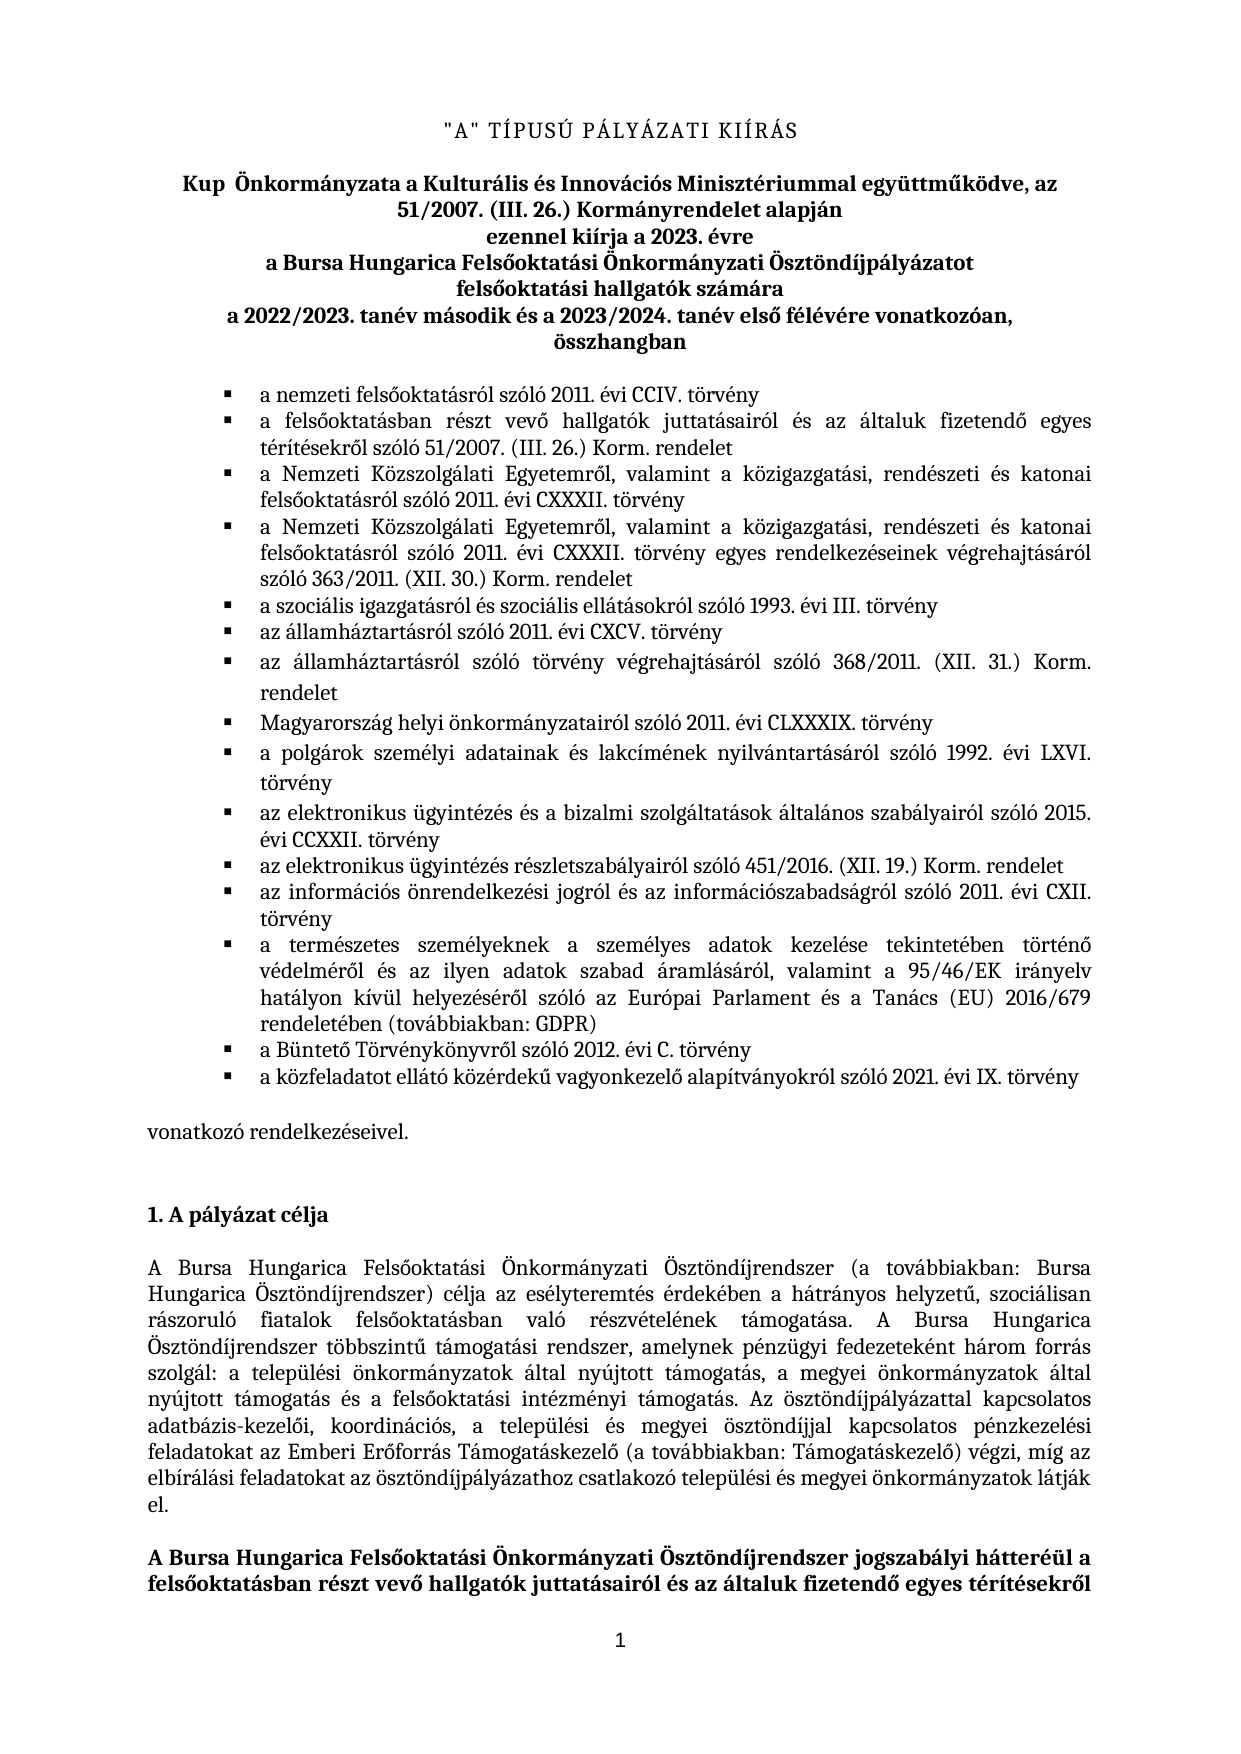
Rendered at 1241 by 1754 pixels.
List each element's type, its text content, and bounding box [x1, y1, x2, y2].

text A Bursa Hungarica Felsőoktatási Önkormányzati Ösztöndíjrendszer (a továbbiakban: Bursa Hungarica Ösztöndíjrendszer) célja az esélyteremtés érdekében a hátrányos helyzetű, szociálisan rászoruló fiatalok felsőoktatásban való részvételének támogatása. A Bursa Hungarica Ösztöndíjrendszer többszintű támogatási rendszer, amelynek pénzügyi fedezeteként három forrás szolgál: a települési önkormányzatok által nyújtott támogatás, a megyei önkormányzatok által nyújtott támogatás és a felsőoktatási intézményi támogatás. Az ösztöndíjpályázattal kapcsolatos adatbázis-kezelői, koordinációs, a települési és megyei ösztöndíjjal kapcsolatos pénzkezelési feladatokat az Emberi Erőforrás Támogatáskezelő (a továbbiakban: Támogatáskezelő) végzi, míg az elbírálási feladatokat az ösztöndíjpályázathoz csatlakozó települési és megyei önkormányzatok látják el. [148, 1254, 1092, 1518]
list a nemzeti felsőoktatásról szóló 2011. évi CCIV. törvény [222, 382, 1092, 408]
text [148, 1544, 1092, 1597]
list az államháztartásról szóló 2011. évi CXCV. törvény [222, 619, 1092, 645]
text a 2022/2023. tanév második és a 2023/2024. tanév első félévére vonatkozóan, [148, 303, 1092, 329]
text ezennel kiírja a 2023. évre [148, 223, 1092, 250]
list a felsőoktatásban részt vevő hallgatók juttatásairól és az általuk fizetendő egyes térítésekről szóló 51/2007. (III. 26.) Korm. rendelet [222, 408, 1092, 461]
list az információs önrendelkezési jogról és az információszabadságról szóló 2011. évi CXII. törvény [222, 879, 1092, 932]
list a Nemzeti Közszolgálati Egyetemről, valamint a közigazgatási, rendészeti és katonai felsőoktatásról szóló 2011. évi CXXXII. törvény egyes rendelkezéseinek végrehajtásáról szóló 363/2011. (XII. 30.) Korm. rendelet [222, 513, 1092, 592]
text Kup Önkormányzata a Kulturális és Innovációs Minisztériummal együttműködve, az 51/2007. (III. 26.) Kormányrendelet alapján [148, 171, 1092, 223]
text 1. A pályázat célja [148, 1202, 1092, 1228]
list a Büntető Törvénykönyvről szóló 2012. évi C. törvény [222, 1037, 1092, 1064]
list Magyarország helyi önkormányzatairól szóló 2011. évi CLXXXIX. törvény [222, 709, 1092, 736]
list az elektronikus ügyintézés és a bizalmi szolgáltatások általános szabályairól szóló 2015. évi CCXXII. törvény [222, 800, 1092, 853]
list a természetes személyeknek a személyes adatok kezelése tekintetében történő védelméről és az ilyen adatok szabad áramlásáról, valamint a 95/46/EK irányelv hatályon kívül helyezéséről szóló az Európai Parlament és a Tanács (EU) 2016/679 rendeletében (továbbiakban: GDPR) [222, 932, 1092, 1037]
list a szociális igazgatásról és szociális ellátásokról szóló 1993. évi III. törvény [222, 592, 1092, 619]
text vonatkozó rendelkezéseivel. [148, 1119, 1092, 1145]
list a közfeladatot ellátó közérdekű vagyonkezelő alapítványokról szóló 2021. évi IX. törvény [222, 1064, 1092, 1090]
list a Nemzeti Közszolgálati Egyetemről, valamint a közigazgatási, rendészeti és katonai felsőoktatásról szóló 2011. évi CXXXII. törvény [222, 461, 1092, 513]
subtitle "A" TÍPUSÚ PÁLYÁZATI KIÍRÁS [148, 118, 1092, 144]
list az elektronikus ügyintézés részletszabályairól szóló 451/2016. (XII. 19.) Korm. rendelet [222, 853, 1092, 879]
text összhangban [148, 329, 1092, 355]
list a polgárok személyi adatainak és lakcímének nyilvántartásáról szóló 1992. évi LXVI. törvény [222, 740, 1092, 796]
text felsőoktatási hallgatók számára [148, 276, 1092, 303]
text a Bursa Hungarica Felsőoktatási Önkormányzati Ösztöndíjpályázatot [148, 250, 1092, 276]
list az államháztartásról szóló törvény végrehajtásáról szóló 368/2011. (XII. 31.) Korm. rendelet [222, 649, 1092, 706]
